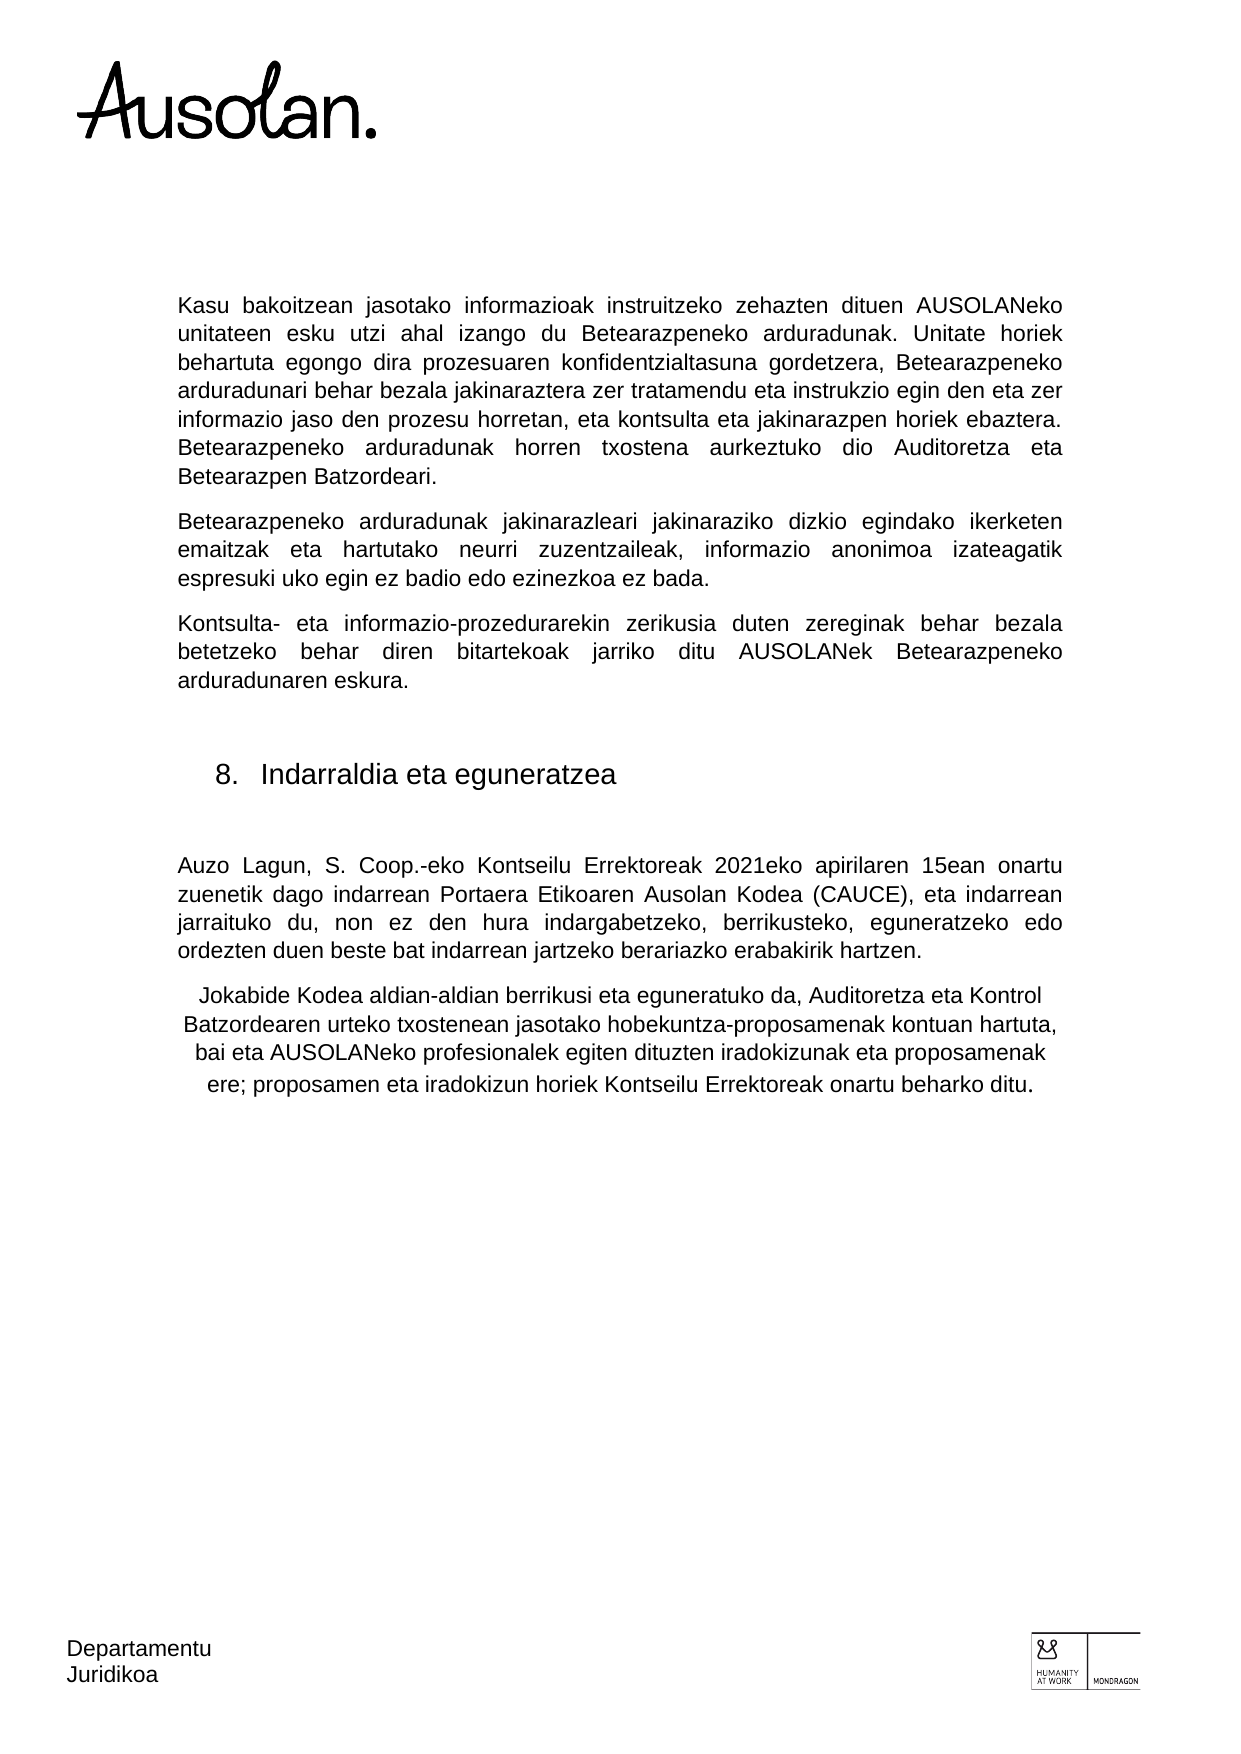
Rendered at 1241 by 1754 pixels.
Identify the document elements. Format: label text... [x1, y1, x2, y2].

text Auzo Lagun, S. Coop.-eko Kontseilu Errektoreak 2021eko apirilaren 15ean onartu zuenetik dago indarrean Portaera Etikoaren Ausolan Kodea (CAUCE), eta indarrean jarraituko du, non ez den hura indargabetzeko, berrikusteko, eguneratzeko edo ordezten duen beste bat indarrean jartzeko berariazko erabakirik hartzen. [177, 852, 1063, 964]
subtitle Indarraldia eta eguneratzea [215, 757, 1063, 790]
text Kasu bakoitzean jasotako informazioak instruitzeko zehazten dituen AUSOLANeko unitateen esku utzi ahal izango du Betearazpeneko arduradunak. Unitate horiek behartuta egongo dira prozesuaren konfidentzialtasuna gordetzera, Betearazpeneko arduradunari behar bezala jakinaraztera zer tratamendu eta instrukzio egin den eta zer informazio jaso den prozesu horretan, eta kontsulta eta jakinarazpen horiek ebaztera. Betearazpeneko arduradunak horren txostena aurkeztuko dio Auditoretza eta Betearazpen Batzordeari. [177, 292, 1063, 489]
picture [1031, 1632, 1141, 1689]
text Kontsulta- eta informazio-prozedurarekin zerikusia duten zereginak behar bezala betetzeko behar diren bitartekoak jarriko ditu AUSOLANek Betearazpeneko arduradunaren eskura. [177, 610, 1063, 693]
text Betearazpeneko arduradunak jakinarazleari jakinaraziko dizkio egindako ikerketen emaitzak eta hartutako neurri zuzentzaileak, informazio anonimoa izateagatik espresuki uko egin ez badio edo ezinezkoa ez bada. [177, 508, 1063, 591]
text Jokabide Kodea aldian-aldian berrikusi eta eguneratuko da, Auditoretza eta Kontrol Batzordearen urteko txostenean jasotako hobekuntza-proposamenak kontuan hartuta, bai eta AUSOLANeko profesionalek egiten dituzten iradokizunak eta proposamenak ere; proposamen eta iradokizun horiek Kontseilu Errektoreak onartu beharko ditu. [177, 982, 1063, 1099]
picture [77, 60, 376, 139]
